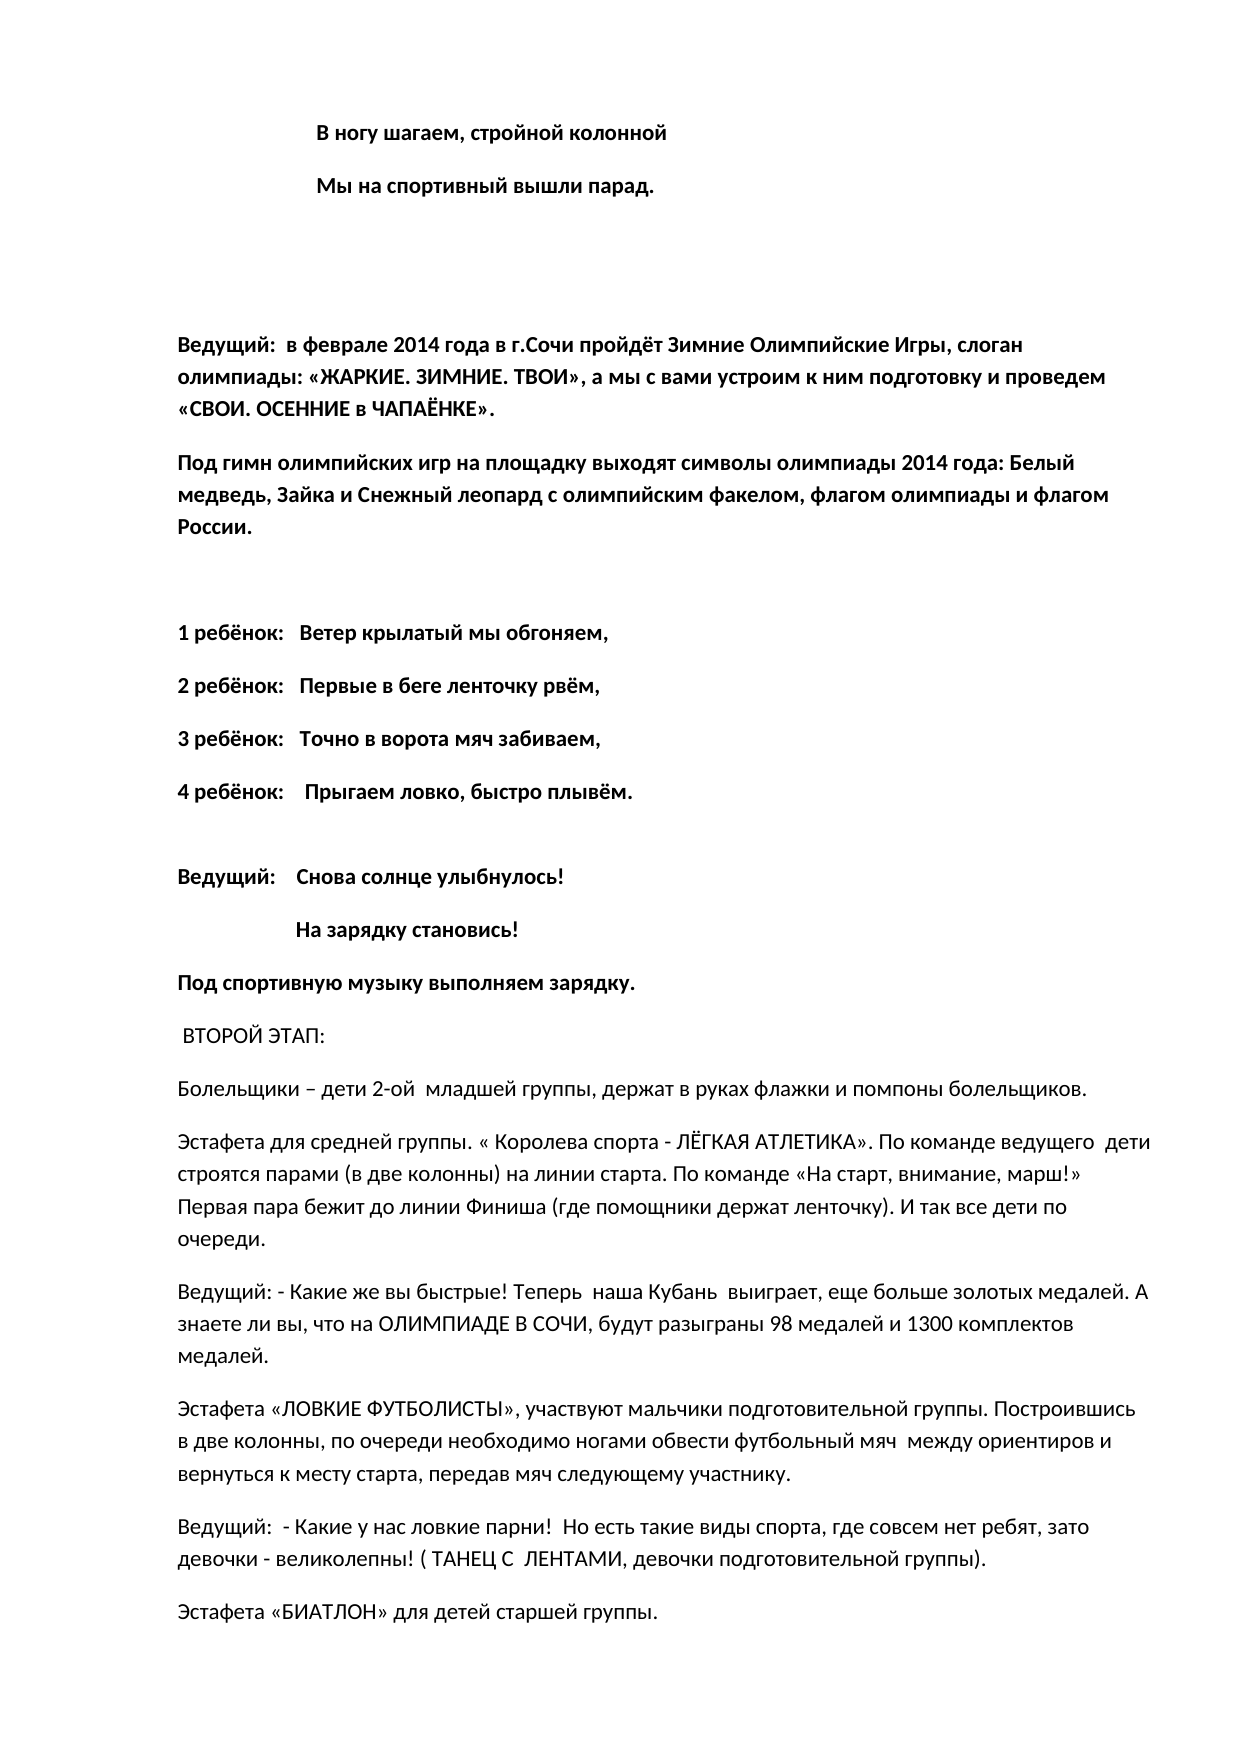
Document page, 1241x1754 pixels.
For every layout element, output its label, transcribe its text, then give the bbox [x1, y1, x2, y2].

text Эстафета «ЛОВКИЕ ФУТБОЛИСТЫ», участвуют мальчики подготовительной группы. Построившись в две колонны, по очереди необходимо ногами обвести футбольный мяч между ориентиров и вернуться к месту старта, передав мяч следующему участнику. [177, 1394, 1152, 1487]
text 1 ребёнок: Ветер крылатый мы обгоняем, [177, 618, 1152, 646]
text Ведущий: в феврале 2014 года в г.Сочи пройдёт Зимние Олимпийские Игры, слоган олимпиады: «ЖАРКИЕ. ЗИМНИЕ. ТВОИ», а мы с вами устроим к ним подготовку и проведем «СВОИ. ОСЕННИЕ в ЧАПАЁНКЕ». [177, 330, 1152, 423]
text 4 ребёнок: Прыгаем ловко, быстро плывём. [177, 777, 1152, 837]
text 3 ребёнок: Точно в ворота мяч забиваем, [177, 724, 1152, 752]
text Мы на спортивный вышли парад. [177, 171, 1152, 199]
text 2 ребёнок: Первые в беге ленточку рвём, [177, 671, 1152, 699]
text Ведущий: Снова солнце улыбнулось! [177, 862, 1152, 890]
text Ведущий: - Какие у нас ловкие парни! Но есть такие виды спорта, где совсем нет ребят, зато девочки - великолепны! ( ТАНЕЦ С ЛЕНТАМИ, девочки подготовительной группы). [177, 1512, 1152, 1572]
text Болельщики – дети 2-ой младшей группы, держат в руках флажки и помпоны болельщиков. [177, 1074, 1152, 1102]
text Под спортивную музыку выполняем зарядку. [177, 968, 1152, 996]
text Ведущий: - Какие же вы быстрые! Теперь наша Кубань выиграет, еще больше золотых медалей. А знаете ли вы, что на ОЛИМПИАДЕ В СОЧИ, будут разыграны 98 медалей и 1300 комплектов медалей. [177, 1277, 1152, 1369]
text Эстафета для средней группы. « Королева спорта - ЛЁГКАЯ АТЛЕТИКА». По команде ведущего дети строятся парами (в две колонны) на линии старта. По команде «На старт, внимание, марш!» Первая пара бежит до линии Финиша (где помощники держат ленточку). И так все дети по очереди. [177, 1127, 1152, 1252]
text На зарядку становись! [177, 915, 1152, 943]
text ВТОРОЙ ЭТАП: [177, 1021, 1152, 1049]
text Под гимн олимпийских игр на площадку выходят символы олимпиады 2014 года: Белый медведь, Зайка и Снежный леопард с олимпийским факелом, флагом олимпиады и флагом России. [177, 448, 1152, 540]
text Эстафета «БИАТЛОН» для детей старшей группы. [177, 1597, 1152, 1625]
text В ногу шагаем, стройной колонной [177, 118, 1152, 146]
